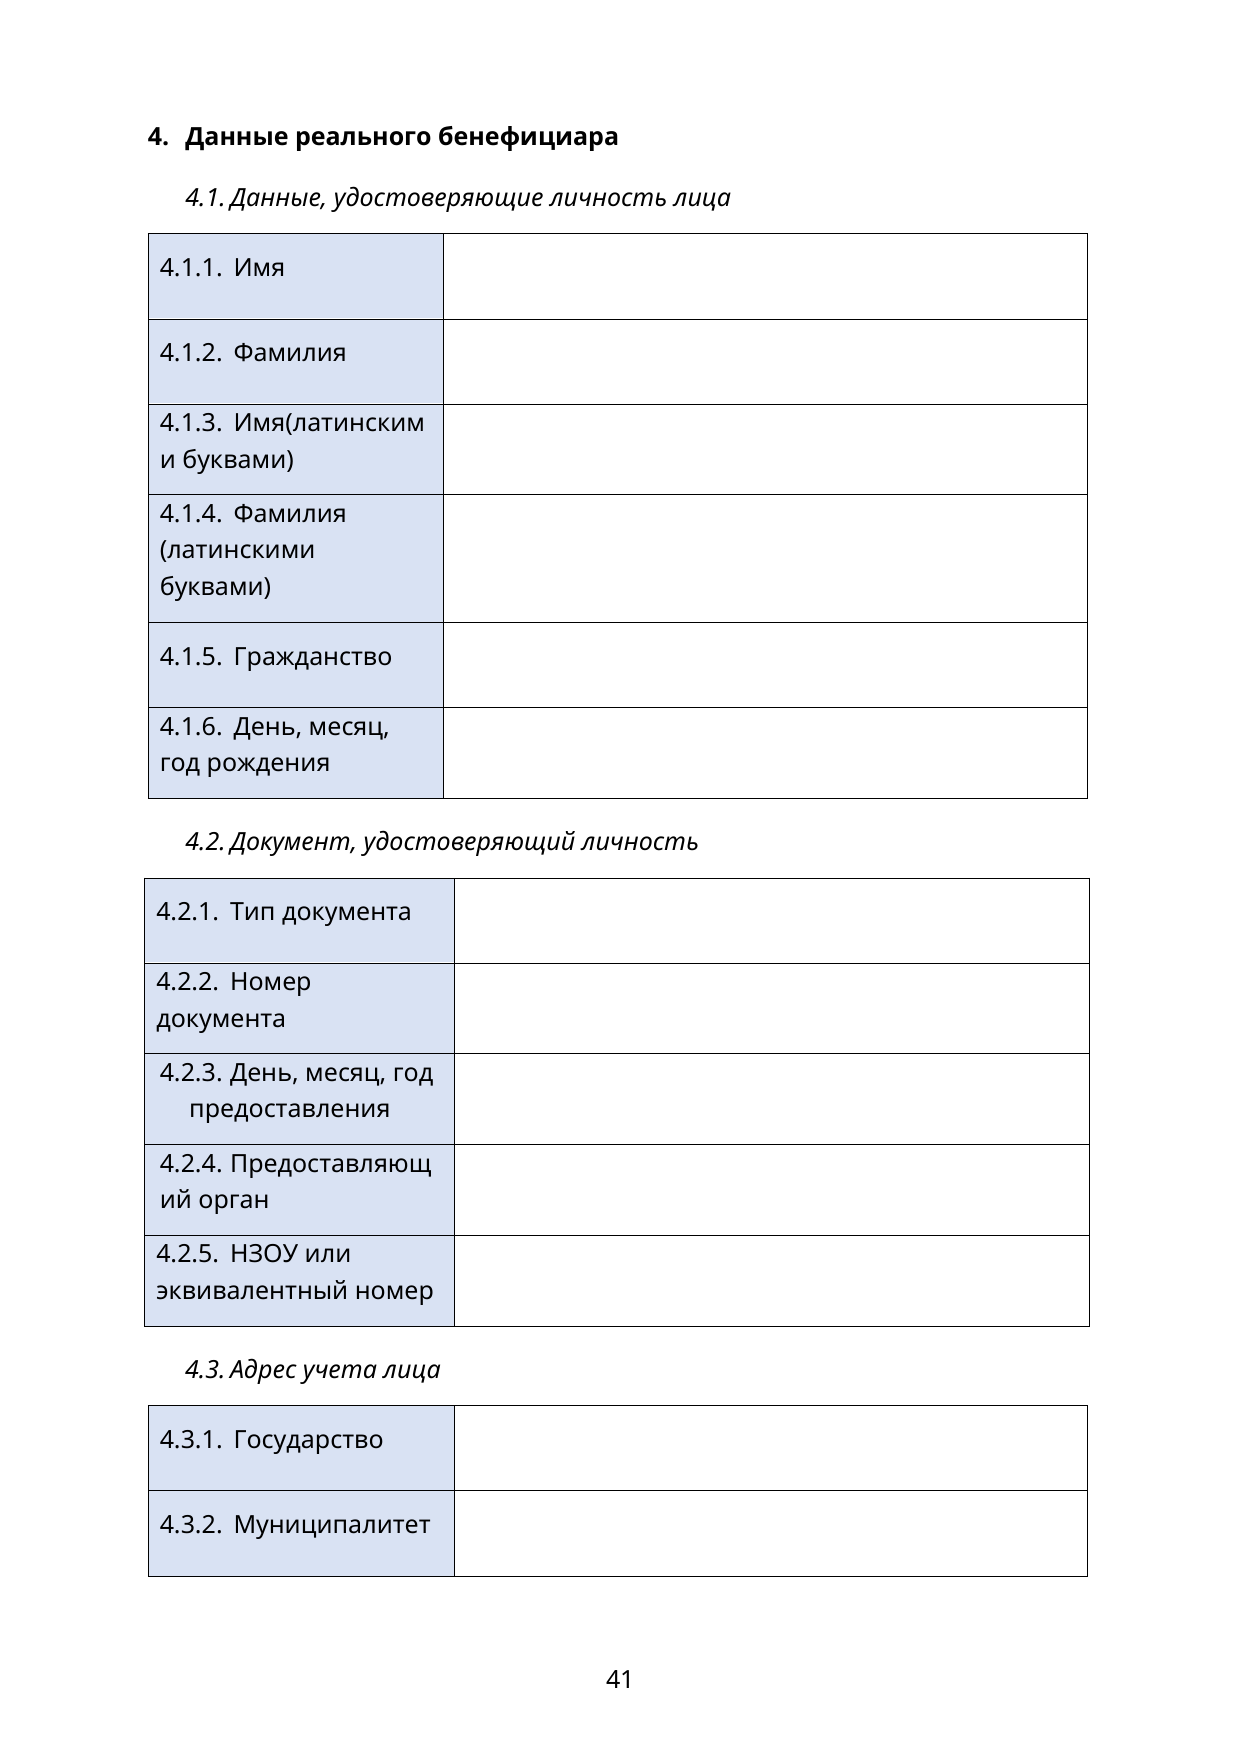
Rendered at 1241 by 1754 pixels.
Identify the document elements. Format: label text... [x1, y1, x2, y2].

table_cell НЗОУ или эквивалентный номер [145, 1236, 454, 1326]
table_cell [444, 623, 1087, 707]
table_cell Муниципалитет [149, 1491, 454, 1576]
list Адрес учета лица [185, 1352, 1092, 1386]
table_header Тип документа [145, 879, 454, 962]
table_cell [455, 1145, 1089, 1235]
table_cell День, месяц, год предоставления [145, 1054, 454, 1144]
table_header Государство [149, 1406, 454, 1490]
table_header Имя [149, 234, 443, 318]
table_cell [455, 1491, 1087, 1576]
table_cell [455, 1236, 1089, 1326]
table_cell Гражданство [149, 623, 443, 707]
table_cell Фамилия (латинскими буквами) [149, 495, 443, 622]
list Данные реального бенефициара [148, 118, 1092, 152]
table_cell Фамилия [149, 320, 443, 403]
table_cell [444, 495, 1087, 622]
table_cell [455, 1054, 1089, 1144]
table_cell День, месяц, год рождения [149, 708, 443, 798]
table_cell Имя(латинскими буквами) [149, 405, 443, 494]
table_header [455, 1406, 1087, 1490]
table_cell [444, 708, 1087, 798]
table_header [455, 879, 1089, 962]
table_cell [444, 405, 1087, 494]
table_cell [444, 320, 1087, 403]
list Данные, удостоверяющие личность лица [185, 180, 1092, 214]
table_header [444, 234, 1087, 318]
table_cell [455, 964, 1089, 1053]
list Документ, удостоверяющий личность [185, 824, 1092, 858]
table_cell Предоставляющий орган [145, 1145, 454, 1235]
table_cell Номер документа [145, 964, 454, 1053]
